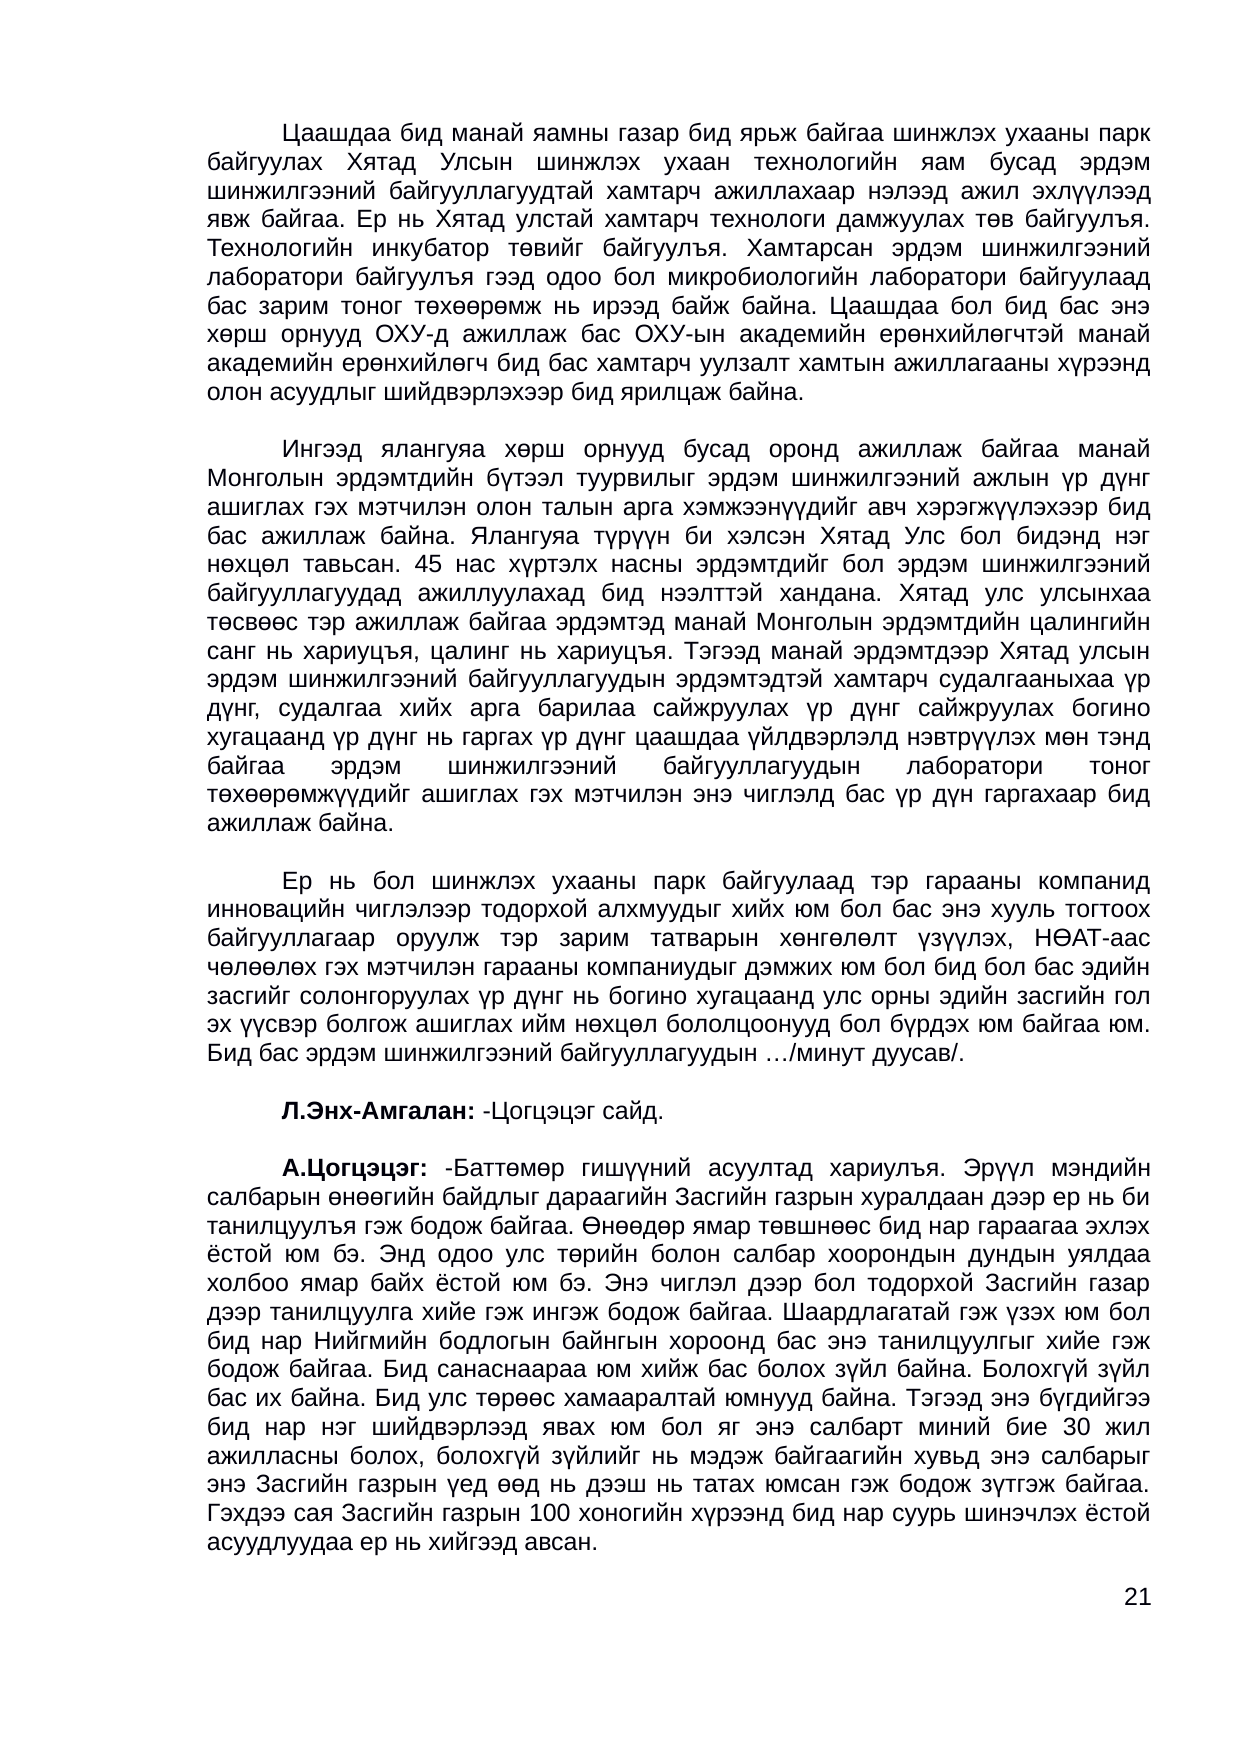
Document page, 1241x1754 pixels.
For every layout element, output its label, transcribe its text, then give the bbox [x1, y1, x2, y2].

text А.Цогцэцэг: -Баттөмөр гишүүний асуултад хариулъя. Эрүүл мэндийн салбарын өнөөгийн байдлыг дараагийн Засгийн газрын хуралдаан дээр ер нь би танилцуулъя гэж бодож байгаа. Өнөөдөр ямар төвшнөөс бид нар гараагаа эхлэх ёстой юм бэ. Энд одоо улс төрийн болон салбар хоорондын дундын уялдаа холбоо ямар байх ёстой юм бэ. Энэ чиглэл дээр бол тодорхой Засгийн газар дээр танилцуулга хийе гэж ингэж бодож байгаа. Шаардлагатай гэж үзэх юм бол бид нар Нийгмийн бодлогын байнгын хороонд бас энэ танилцуулгыг хийе гэж бодож байгаа. Бид санаснаараа юм хийж бас болох зүйл байна. Болохгүй зүйл бас их байна. Бид улс төрөөс хамааралтай юмнууд байна. Тэгээд энэ бүгдийгээ бид нар нэг шийдвэрлээд явах юм бол яг энэ салбарт миний бие 30 жил ажилласны болох, болохгүй зүйлийг нь мэдэж байгаагийн хувьд энэ салбарыг энэ Засгийн газрын үед өөд нь дээш нь татах юмсан гэж бодож зүтгэж байгаа. Гэхдээ сая Засгийн газрын 100 хоногийн хүрээнд бид нар суурь шинэчлэх ёстой асуудлуудаа ер нь хийгээд авсан. [207, 1153, 1152, 1556]
text Ингээд ялангуяа хөрш орнууд бусад оронд ажиллаж байгаа манай Монголын эрдэмтдийн бүтээл туурвилыг эрдэм шинжилгээний ажлын үр дүнг ашиглах гэх мэтчилэн олон талын арга хэмжээнүүдийг авч хэрэгжүүлэхээр бид бас ажиллаж байна. Ялангуяа түрүүн би хэлсэн Хятад Улс бол бидэнд нэг нөхцөл тавьсан. 45 нас хүртэлх насны эрдэмтдийг бол эрдэм шинжилгээний байгууллагуудад ажиллуулахад бид нээлттэй хандана. Хятад улс улсынхаа төсвөөс тэр ажиллаж байгаа эрдэмтэд манай Монголын эрдэмтдийн цалингийн санг нь хариуцъя, цалинг нь хариуцъя. Тэгээд манай эрдэмтдээр Хятад улсын эрдэм шинжилгээний байгууллагуудын эрдэмтэдтэй хамтарч судалгааныхаа үр дүнг, судалгаа хийх арга барилаа сайжруулах үр дүнг сайжруулах богино хугацаанд үр дүнг нь гаргах үр дүнг цаашдаа үйлдвэрлэлд нэвтрүүлэх мөн тэнд байгаа эрдэм шинжилгээний байгууллагуудын лаборатори тоног төхөөрөмжүүдийг ашиглах гэх мэтчилэн энэ чиглэлд бас үр дүн гаргахаар бид ажиллаж байна. [207, 434, 1152, 837]
text Цаашдаа бид манай яамны газар бид ярьж байгаа шинжлэх ухааны парк байгуулах Хятад Улсын шинжлэх ухаан технологийн яам бусад эрдэм шинжилгээний байгууллагуудтай хамтарч ажиллахаар нэлээд ажил эхлүүлээд явж байгаа. Ер нь Хятад улстай хамтарч технологи дамжуулах төв байгуулъя. Технологийн инкубатор төвийг байгуулъя. Хамтарсан эрдэм шинжилгээний лаборатори байгуулъя гээд одоо бол микробиологийн лаборатори байгуулаад бас зарим тоног төхөөрөмж нь ирээд байж байна. Цаашдаа бол бид бас энэ хөрш орнууд ОХУ-д ажиллаж бас ОХУ-ын академийн ерөнхийлөгчтэй манай академийн ерөнхийлөгч бид бас хамтарч уулзалт хамтын ажиллагааны хүрээнд олон асуудлыг шийдвэрлэхээр бид ярилцаж байна. [207, 118, 1152, 406]
text Ер нь бол шинжлэх ухааны парк байгуулаад тэр гарааны компанид инновацийн чиглэлээр тодорхой алхмуудыг хийх юм бол бас энэ хууль тогтоох байгууллагаар оруулж тэр зарим татварын хөнгөлөлт үзүүлэх, НӨАТ-аас чөлөөлөх гэх мэтчилэн гарааны компаниудыг дэмжих юм бол бид бол бас эдийн засгийг солонгоруулах үр дүнг нь богино хугацаанд улс орны эдийн засгийн гол эх үүсвэр болгож ашиглах ийм нөхцөл бололцоонууд бол бүрдэх юм байгаа юм. Бид бас эрдэм шинжилгээний байгууллагуудын …/минут дуусав/. [207, 866, 1152, 1067]
text Л.Энх-Амгалан: -Цогцэцэг сайд. [207, 1096, 1152, 1124]
